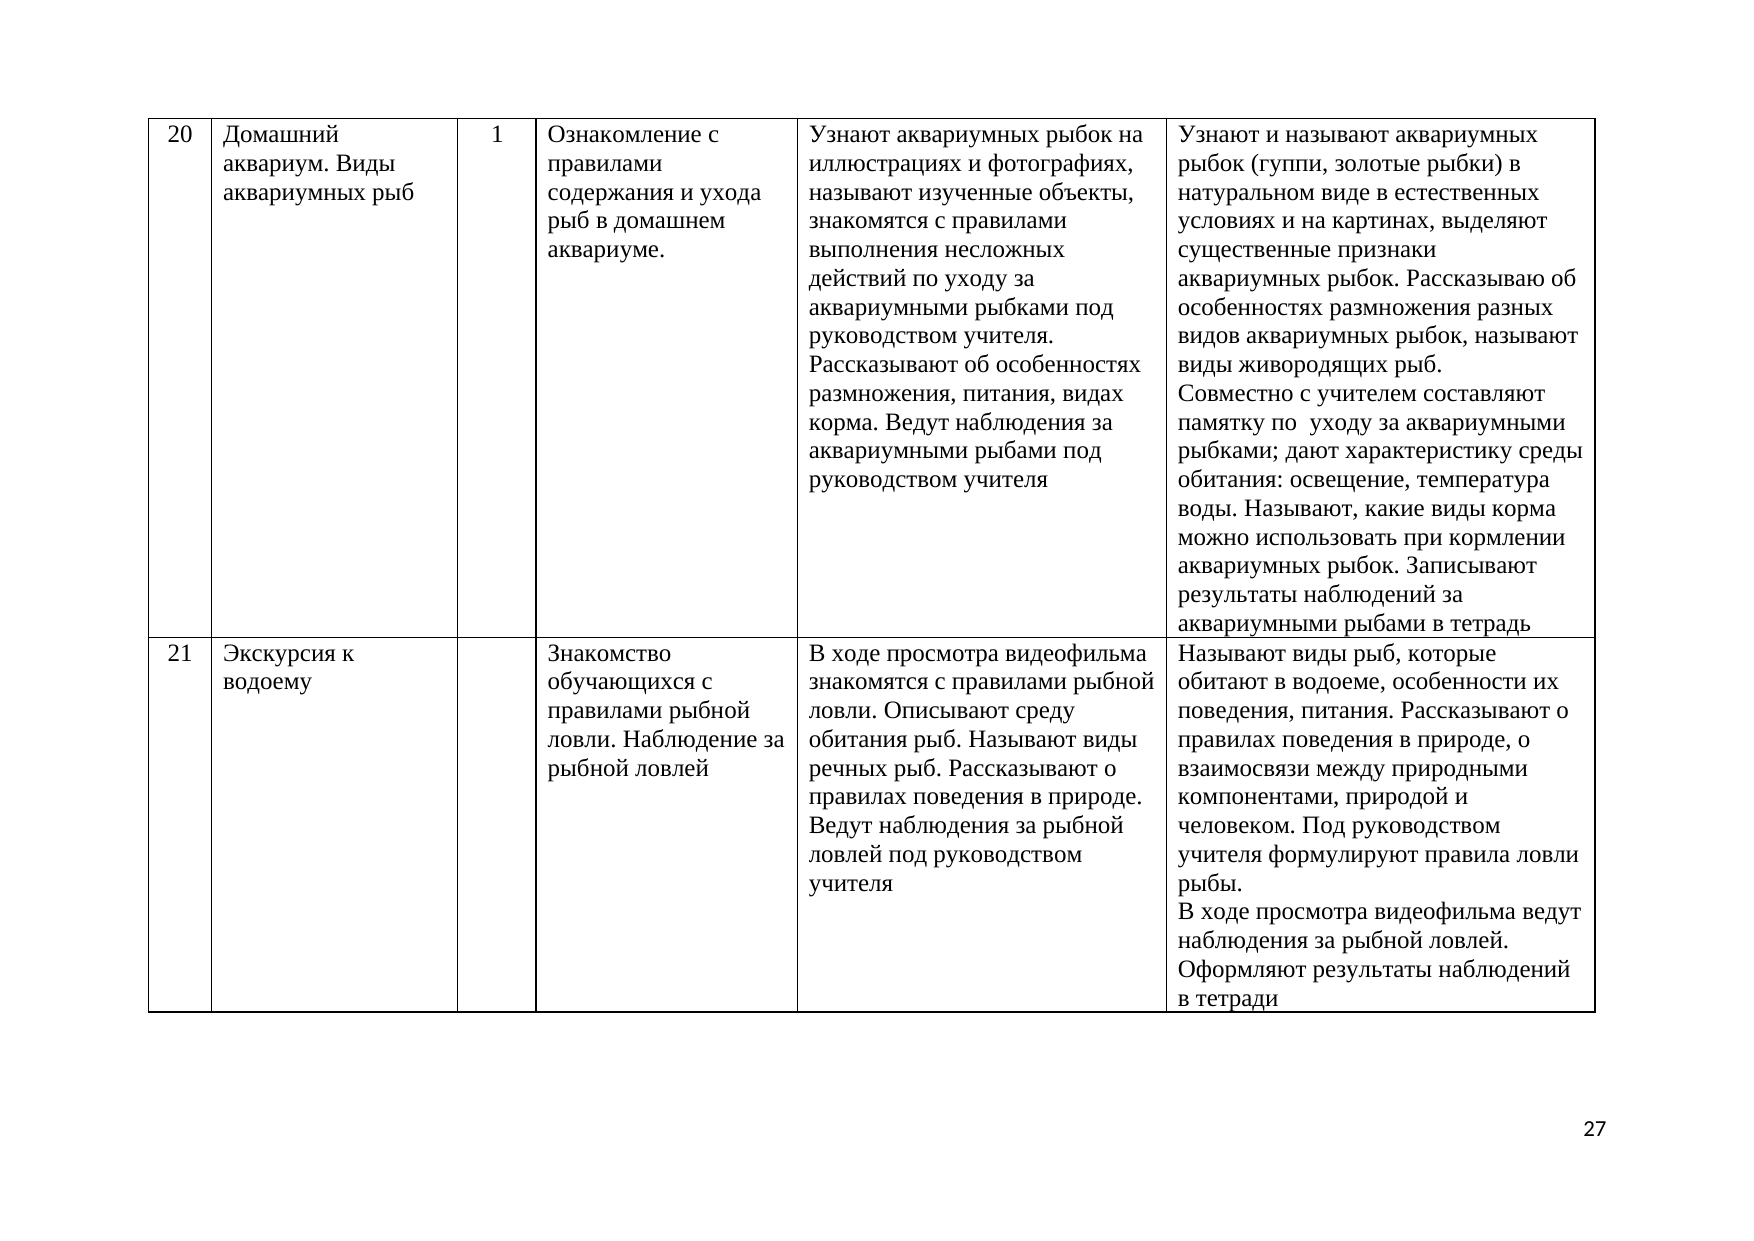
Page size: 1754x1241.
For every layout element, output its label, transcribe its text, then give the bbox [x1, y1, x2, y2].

table_cell Ознакомление с правилами содержания и ухода рыб в домашнем аквариуме. [537, 119, 797, 637]
table_cell Экскурсия к водоему [212, 638, 457, 1011]
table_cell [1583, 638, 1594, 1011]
table_cell 1 [458, 119, 535, 637]
table_cell 21 [149, 638, 211, 1011]
table_cell Домашний аквариум. Виды аквариумных рыб [212, 119, 457, 637]
table_cell В ходе просмотра видеофильма знакомятся с правилами рыбной ловли. Описывают среду обитания рыб. Называют виды речных рыб. Рассказывают о правилах поведения в природе. Ведут наблюдения за рыбной ловлей под руководством учителя [798, 638, 1166, 1011]
table_cell Узнают и называют аквариумных рыбок (гуппи, золотые рыбки) в натуральном виде в естественных условиях и на картинах, выделяют существенные признаки аквариумных рыбок. Рассказываю об особенностях размножения разных видов аквариумных рыбок, называют виды живородящих рыб. Совместно с учителем составляют памятку по уходу за аквариумными рыбками; дают характеристику среды обитания: освещение, температура воды. Называют, какие виды корма можно использовать при кормлении аквариумных рыбок. Записывают результаты наблюдений за аквариумными рыбами в тетрадь [1167, 119, 1594, 637]
table_cell 20 [149, 119, 211, 637]
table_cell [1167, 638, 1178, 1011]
table_cell Узнают аквариумных рыбок на иллюстрациях и фотографиях, называют изученные объекты, знакомятся с правилами выполнения несложных действий по уходу за аквариумными рыбками под руководством учителя. Рассказывают об особенностях размножения, питания, видах корма. Ведут наблюдения за аквариумными рыбами под руководством учителя [798, 119, 1166, 637]
table_cell Знакомство обучающихся с правилами рыбной ловли. Наблюдение за рыбной ловлей [537, 638, 797, 1011]
table_cell [458, 638, 535, 1011]
